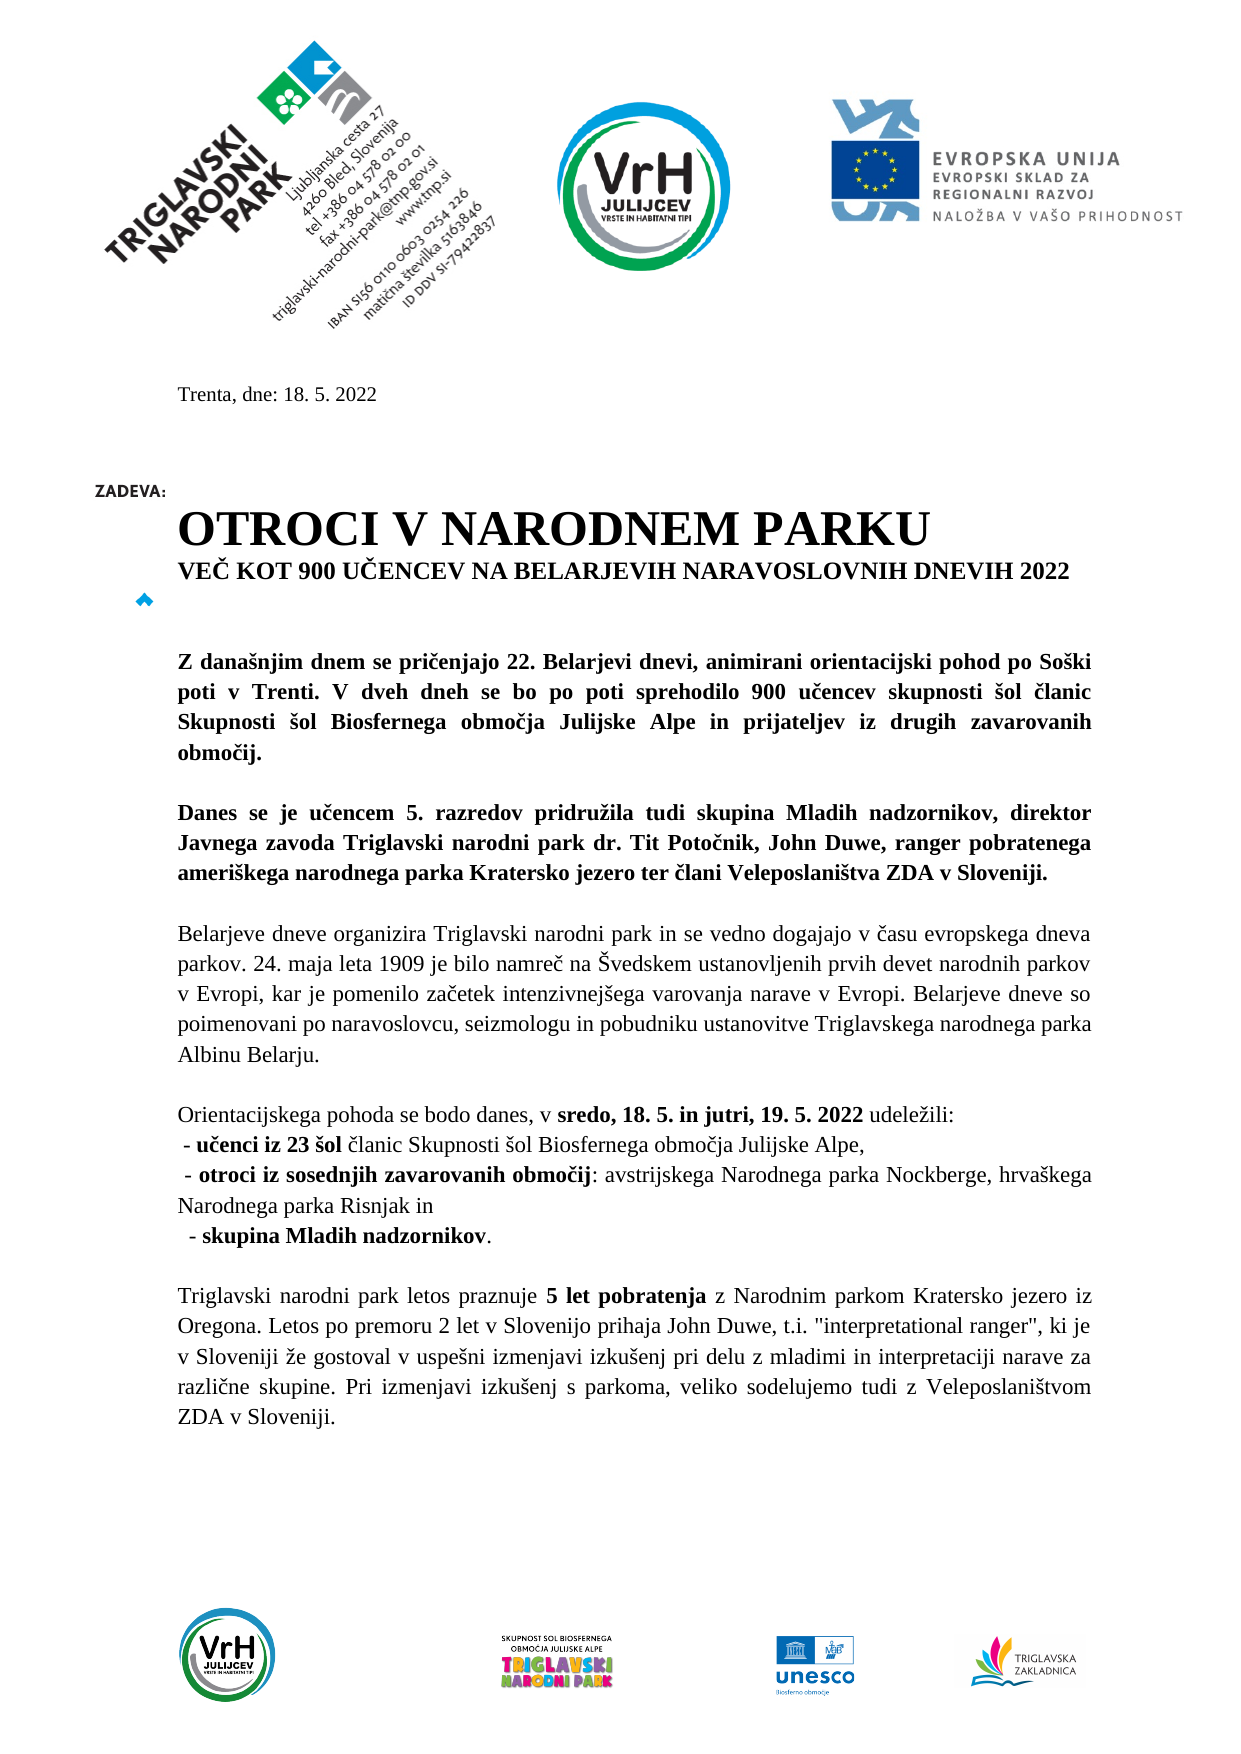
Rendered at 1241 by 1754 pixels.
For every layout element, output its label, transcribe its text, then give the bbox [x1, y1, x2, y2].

text Danes se je učencem 5. razredov pridružila tudi skupina Mladih nadzornikov, direktor Javnega zavoda Triglavski narodni park dr. Tit Potočnik, John Duwe, ranger pobratenega ameriškega narodnega parka Kratersko jezero ter člani Veleposlaništva ZDA v Sloveniji. [177, 799, 1092, 886]
text - učenci iz 23 šol članic Skupnosti šol Biosfernega območja Julijske Alpe, [177, 1131, 1092, 1158]
text Z današnjim dnem se pričenjajo 22. Belarjevi dnevi, animirani orientacijski pohod po Soški poti v Trenti. V dveh dneh se bo po poti sprehodilo 900 učencev skupnosti šol članic Skupnosti šol Biosfernega območja Julijske Alpe in prijateljev iz drugih zavarovanih območij. [177, 648, 1092, 765]
text - skupina Mladih nadzornikov. [177, 1222, 1092, 1248]
text Belarjeve dneve organizira Triglavski narodni park in se vedno dogajajo v času evropskega dneva parkov. 24. maja leta 1909 je bilo namreč na Švedskem ustanovljenih prvih devet narodnih parkov v Evropi, kar je pomenilo začetek intenzivnejšega varovanja narave v Evropi. Belarjeve dneve so poimenovani po naravoslovcu, seizmologu in pobudniku ustanovitve Triglavskega narodnega parka Albinu Belarju. [177, 920, 1092, 1067]
picture [19, 480, 168, 717]
picture [77, 35, 733, 330]
picture [501, 1635, 614, 1689]
picture [776, 1636, 855, 1696]
text Triglavski narodni park letos praznuje 5 let pobratenja z Narodnim parkom Kratersko jezero iz Oregona. Letos po premoru 2 let v Slovenijo prihaja John Duwe, t.i. "interpretational ranger", ki je v Sloveniji že gostoval v uspešni izmenjavi izkušenj pri delu z mladimi in interpretaciji narave za različne skupine. Pri izmenjavi izkušenj s parkoma, veliko sodelujemo tudi z Veleposlaništvom ZDA v Sloveniji. [177, 1282, 1092, 1429]
picture [150, 1602, 304, 1706]
text Trenta, dne: 18. 5. 2022 [177, 382, 1092, 406]
text - otroci iz sosednjih zavarovanih območij: avstrijskega Narodnega parka Nockberge, hrvaškega Narodnega parka Risnjak in [177, 1161, 1092, 1218]
picture [741, 47, 1230, 284]
text OTROCI V NARODNEM PARKU [177, 498, 1092, 556]
text Orientacijskega pohoda se bodo danes, v sredo, 18. 5. in jutri, 19. 5. 2022 udeležili: [177, 1101, 1092, 1127]
picture [954, 1634, 1087, 1688]
text VEČ KOT 900 UČENCEV NA BELARJEVIH NARAVOSLOVNIH DNEVIH 2022 [177, 556, 1092, 585]
